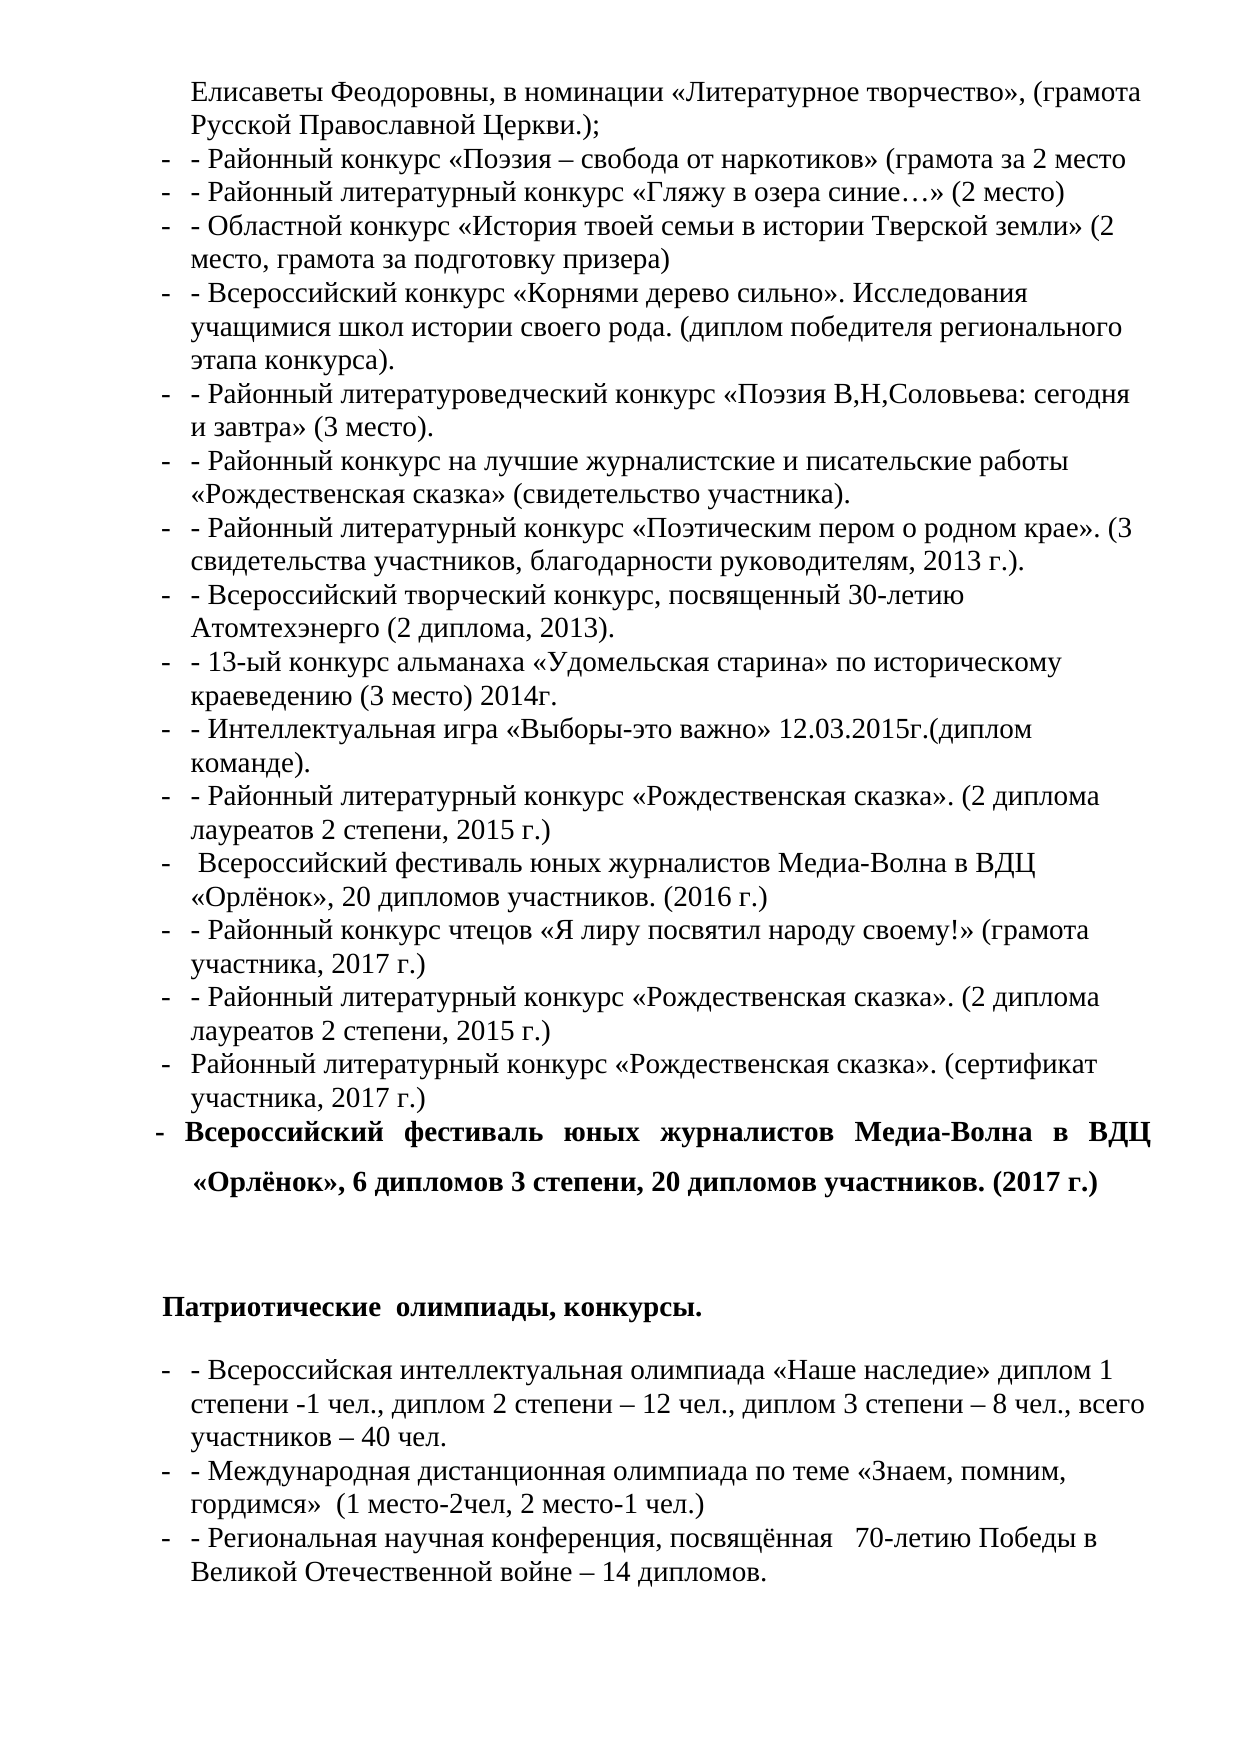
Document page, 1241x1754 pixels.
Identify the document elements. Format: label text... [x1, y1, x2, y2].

list - Региональная научная конференция, посвящённая 70-летию Победы в Великой Отечественной войне – 14 дипломов. [161, 1520, 1152, 1587]
list Районный литературный конкурс «Рождественская сказка». (сертификат участника, 2017 г.) [161, 1047, 1152, 1114]
list - Районный литературный конкурс «Рождественская сказка». (2 диплома лауреатов 2 степени, 2015 г.) [161, 979, 1152, 1047]
list - Всероссийский фестиваль юных журналистов Медиа-Волна в ВДЦ «Орлёнок», 6 дипломов 3 степени, 20 дипломов участников. (2017 г.) [155, 1114, 1152, 1197]
list - Областной конкурс «История твоей семьи в истории Тверской земли» (2 место, грамота за подготовку призера) [161, 208, 1152, 275]
list - Всероссийская интеллектуальная олимпиада «Наше наследие» диплом 1 степени -1 чел., диплом 2 степени – 12 чел., диплом 3 степени – 8 чел., всего участников – 40 чел. [161, 1352, 1152, 1453]
list - Районный литературоведческий конкурс «Поэзия В,Н,Соловьева: сегодня и завтра» (3 место). [161, 376, 1152, 443]
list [161, 74, 1152, 141]
list - Районный конкурс «Поэзия – свобода от наркотиков» (грамота за 2 место [161, 141, 1152, 174]
list - Районный литературный конкурс «Поэтическим пером о родном крае». (3 свидетельства участников, благодарности руководителям, .). [161, 510, 1152, 577]
list - Районный литературный конкурс «Рождественская сказка». (2 диплома лауреатов 2 степени, 2015 г.) [161, 778, 1152, 845]
list - Интеллектуальная игра «Выборы-это важно» 12.03.2015г.(диплом команде). [161, 711, 1152, 778]
list - Международная дистанционная олимпиада по теме «Знаем, помним, гордимся» (1 место-2чел, 2 место-1 чел.) [161, 1453, 1152, 1520]
list - Районный конкурс чтецов «Я лиру посвятил народу своему!» (грамота участника, 2017 г.) [161, 912, 1152, 979]
list - Районный литературный конкурс «Гляжу в озера синие…» (2 место) [161, 174, 1152, 208]
list Патриотические олимпиады, конкурсы. [155, 1289, 1152, 1323]
list - Районный конкурс на лучшие журналистские и писательские работы «Рождественская сказка» (свидетельство участника). [161, 443, 1152, 510]
list Всероссийский фестиваль юных журналистов Медиа-Волна в ВДЦ «Орлёнок», 20 дипломов участников. (2016 г.) [161, 845, 1152, 912]
list - Всероссийский творческий конкурс, посвященный 30-летию Атомтехэнерго (2 диплома, 2013). [161, 577, 1152, 644]
list - 13-ый конкурс альманаха «Удомельская старина» по историческому краеведению (3 место) 2014г. [161, 644, 1152, 711]
list - Всероссийский конкурс «Корнями дерево сильно». Исследования учащимися школ истории своего рода. (диплом победителя регионального этапа конкурса). [161, 275, 1152, 376]
